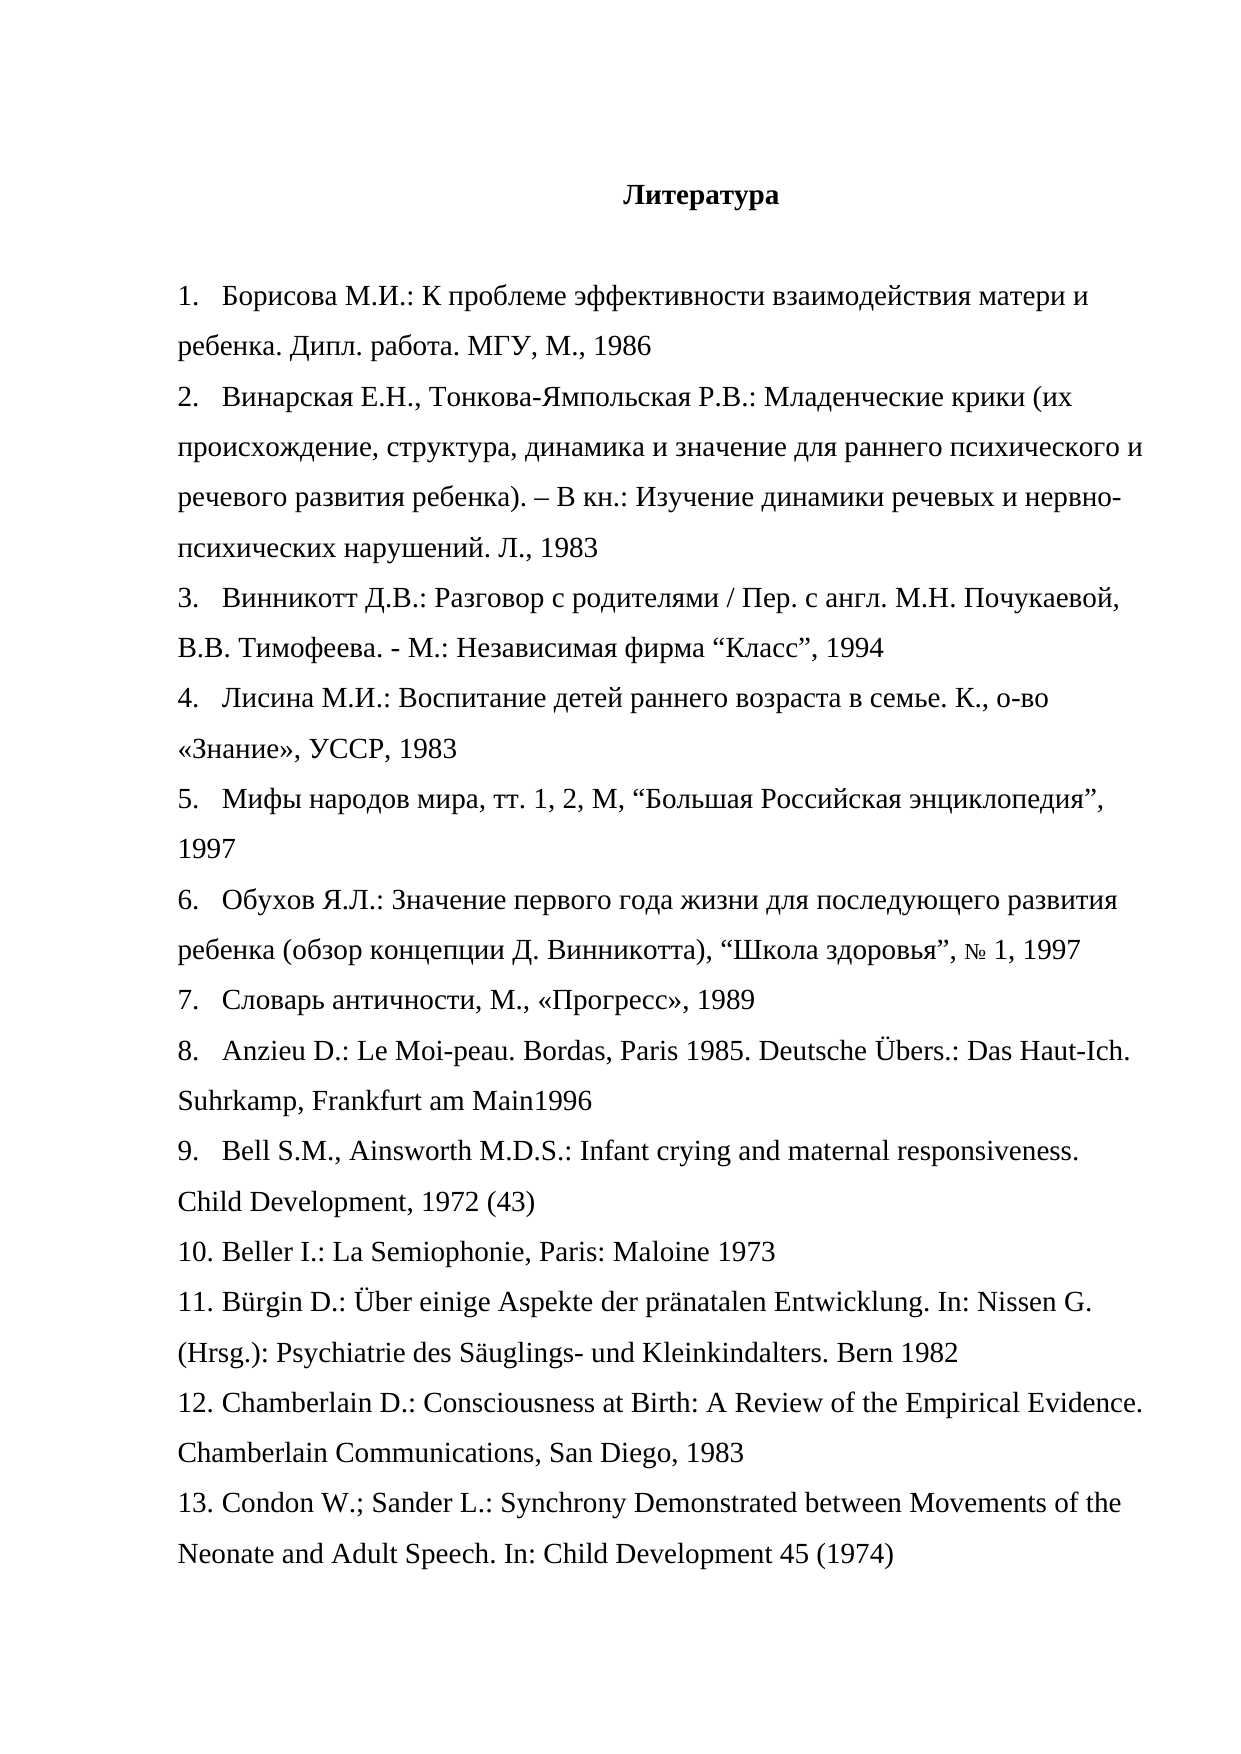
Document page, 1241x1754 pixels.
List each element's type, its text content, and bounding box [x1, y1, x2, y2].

list Anzieu D.: Le Moi-peau. Bordas, Paris 1985. Deutsche Übers.: Das Haut-Ich. Suhrkamp, Frankfurt am Main1996 [177, 1033, 1152, 1117]
text Литература [177, 177, 1152, 211]
list Винникотт Д.В.: Разговор с родителями / Пер. с англ. М.Н. Почукаевой, В.В. Тимофеева. - М.: Независимая фирма “Класс”, 1994 [177, 580, 1152, 664]
list Борисова М.И.: К проблеме эффективности взаимодействия матери и ребенка. Дипл. работа. МГУ, М., 1986 [177, 278, 1152, 362]
list Словарь античности, М., «Прогресс», 1989 [177, 982, 1152, 1016]
list Лисина М.И.: Воспитание детей раннего возраста в семье. К., о-во «Знание», УССР, 1983 [177, 681, 1152, 764]
list Винарская Е.Н., Тонкова-Ямпольская Р.В.: Младенческие крики (их происхождение, структура, динамика и значение для раннего психического и речевого развития ребенка). – В кн.: Изучение динамики речевых и нервно-психических нарушений. Л., 1983 [177, 379, 1152, 563]
list Обухов Я.Л.: Значение первого года жизни для последующего развития ребенка (обзор концепции Д. Винникотта), “Школа здоровья”, 1, 1997 [177, 882, 1152, 966]
list Bell S.M., Ainsworth M.D.S.: Infant crying and maternal responsiveness. Child Development, 1972 (43) [177, 1133, 1152, 1217]
list Bürgin D.: Über einige Aspekte der pränatalen Entwicklung. In: Nissen G. (Hrsg.): Psychiatrie des Säuglings- und Kleinkindalters. Bern 1982 [177, 1284, 1152, 1368]
list Condon W.; Sander L.: Synchrony Demonstrated between Movements of the Neonate and Adult Speech. In: Child Development 45 (1974) [177, 1486, 1152, 1569]
list Мифы народов мира, тт. 1, 2, М, “Большая Российская энциклопедия”, 1997 [177, 781, 1152, 865]
list Chamberlain D.: Consciousness at Birth: A Review of the Empirical Evidence. Chamberlain Communications, San Diego, 1983 [177, 1385, 1152, 1469]
list Beller I.: La Semiophonie, Paris: Maloine 1973 [177, 1234, 1152, 1268]
